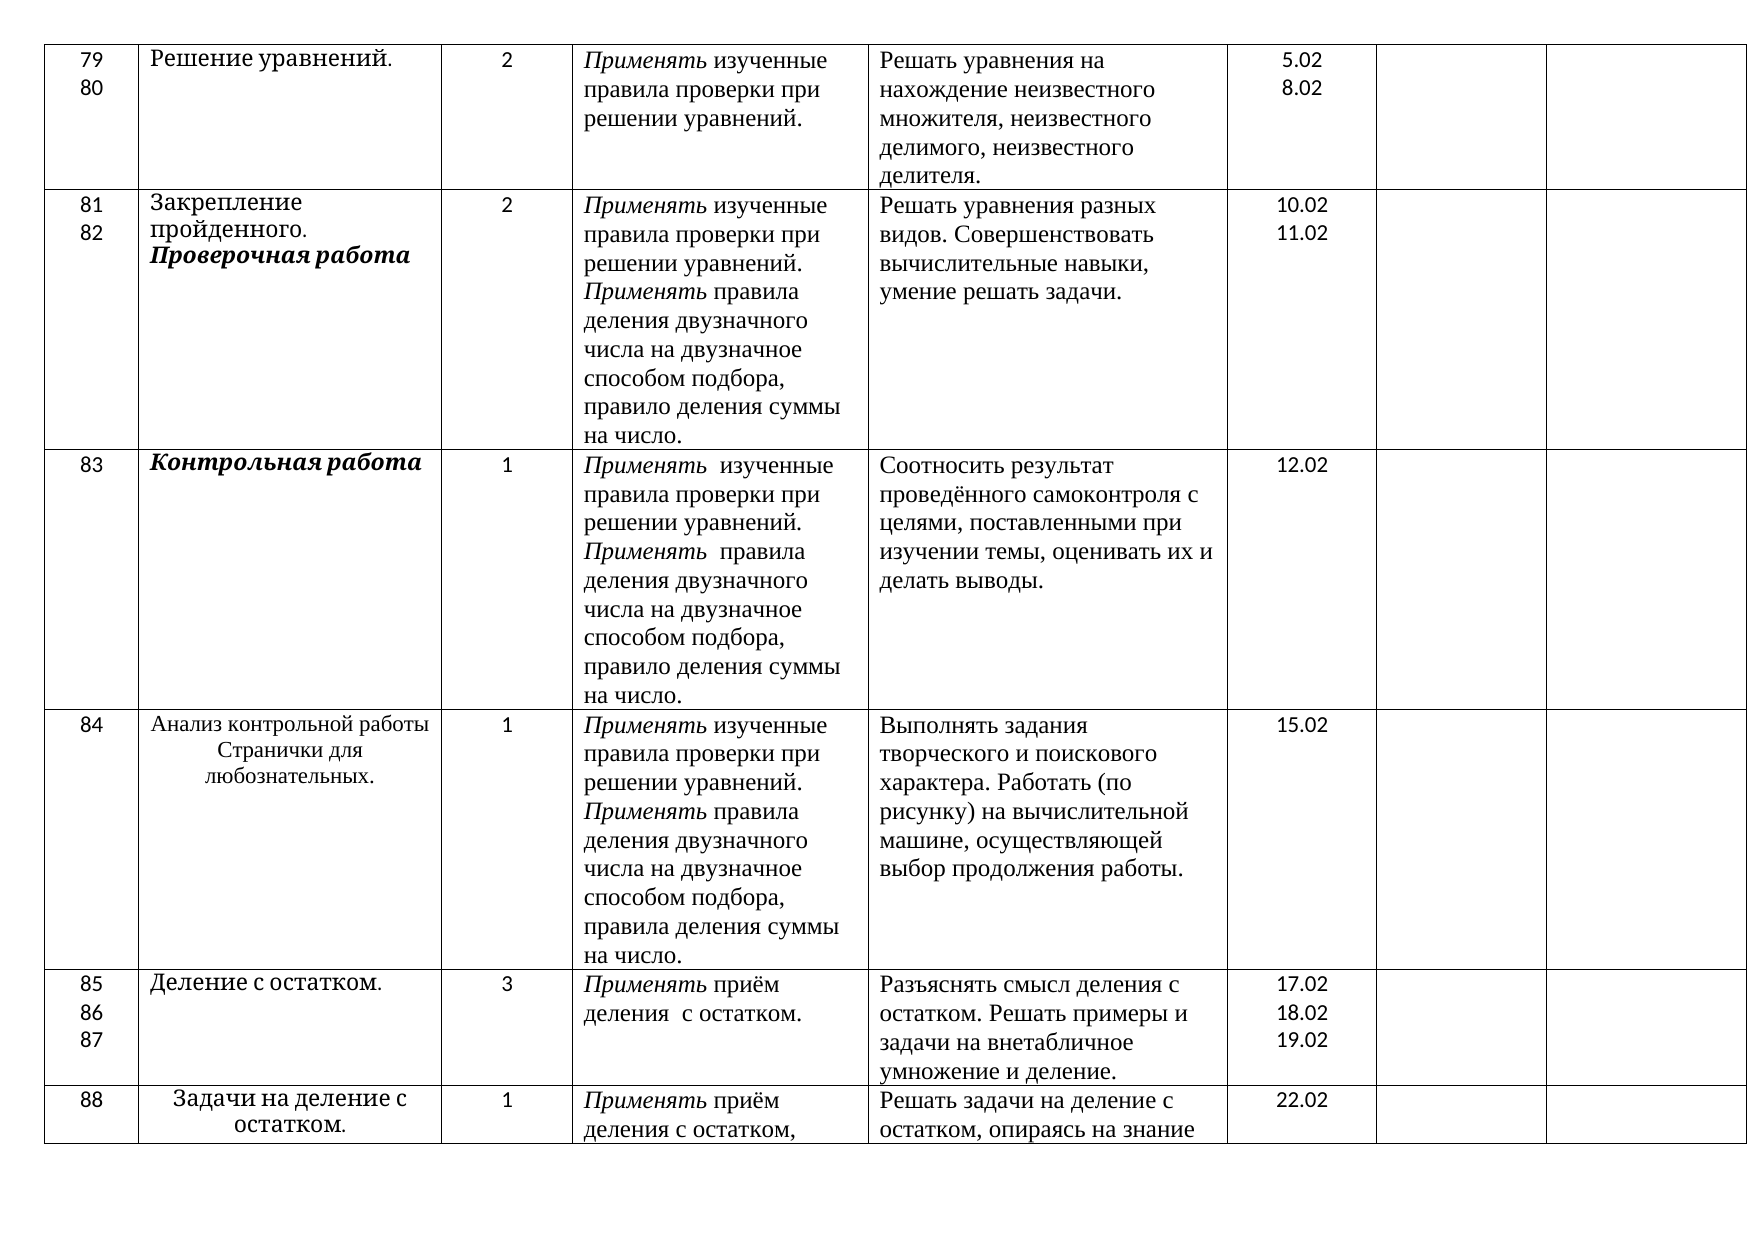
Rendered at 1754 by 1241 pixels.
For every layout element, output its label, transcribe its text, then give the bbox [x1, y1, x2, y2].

table_cell 88 [45, 1086, 138, 1143]
table_cell 84 [45, 710, 138, 968]
table_cell Анализ контрольной работы Странички для любознательных. [139, 710, 441, 968]
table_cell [573, 1086, 868, 1143]
table_cell [1547, 970, 1746, 1084]
table_cell Применять приём деления с остатком. [573, 970, 868, 1084]
table_cell Решать уравнения на нахождение неизвестного множителя, неизвестного делимого, неизвестного делителя. [869, 45, 1227, 189]
table_cell 17.02 18.02 19.02 [1228, 970, 1376, 1084]
table_cell Применять изученные правила проверки при решении уравнений. Применять правила деления двузначного числа на двузначное способом подбора, правило деления суммы на число. [573, 190, 868, 449]
table_cell 15.02 [1228, 710, 1376, 968]
table_cell 1 [442, 710, 572, 968]
table_cell Разъяснять смысл деления с остатком. Решать примеры и задачи на внетабличное умножение и деление. [869, 970, 1227, 1084]
table_cell [1547, 1086, 1746, 1143]
table_cell 83 [45, 450, 138, 709]
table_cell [869, 1086, 1227, 1143]
table_cell Решение уравнений. [139, 45, 441, 189]
table_cell Применять изученные правила проверки при решении уравнений. Применять правила деления двузначного числа на двузначное способом подбора, правило деления суммы на число. [573, 450, 868, 709]
table_cell [1547, 45, 1746, 189]
table_cell 3 [442, 970, 572, 1084]
table_cell 2 [442, 45, 572, 189]
table_cell 2 [442, 190, 572, 449]
table_cell Выполнять задания творческого и поискового характера. Работать (по рисунку) на вычислительной машине, осуществляющей выбор продолжения работы. [869, 710, 1227, 968]
table_cell 10.02 11.02 [1228, 190, 1376, 449]
table_cell [1377, 1086, 1546, 1143]
table_cell Соотносить результат проведённого самоконтроля с целями, поставленными при изучении темы, оценивать их и делать выводы. [869, 450, 1227, 709]
table_cell [1377, 970, 1546, 1084]
table_cell [1547, 190, 1746, 449]
table_cell 22.02 [1228, 1086, 1376, 1143]
table_cell Контрольная работа [139, 450, 441, 709]
table_cell [1377, 450, 1546, 709]
table_cell 5.02 8.02 [1228, 45, 1376, 189]
table_cell Деление с остатком. [139, 970, 441, 1084]
table_cell Применять изученные правила проверки при решении уравнений. Применять правила деления двузначного числа на двузначное способом подбора, правила деления суммы на число. [573, 710, 868, 968]
table_cell [1547, 450, 1746, 709]
table_cell [1377, 190, 1546, 449]
table_cell [1547, 710, 1746, 968]
table_cell Применять изученные правила проверки при решении уравнений. [573, 45, 868, 189]
table_cell 79 80 [45, 45, 138, 189]
table_cell [1377, 45, 1546, 189]
table_cell 81 82 [45, 190, 138, 449]
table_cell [139, 1086, 441, 1143]
table_cell Решать уравнения разных видов. Совершенствовать вычислительные навыки, умение решать задачи. [869, 190, 1227, 449]
table_cell [1377, 710, 1546, 968]
table_cell 1 [442, 1086, 572, 1143]
table_cell 85 86 87 [45, 970, 138, 1084]
table_cell Закрепление пройденного. Проверочная работа [139, 190, 441, 449]
table_cell 1 [442, 450, 572, 709]
table_cell 12.02 [1228, 450, 1376, 709]
